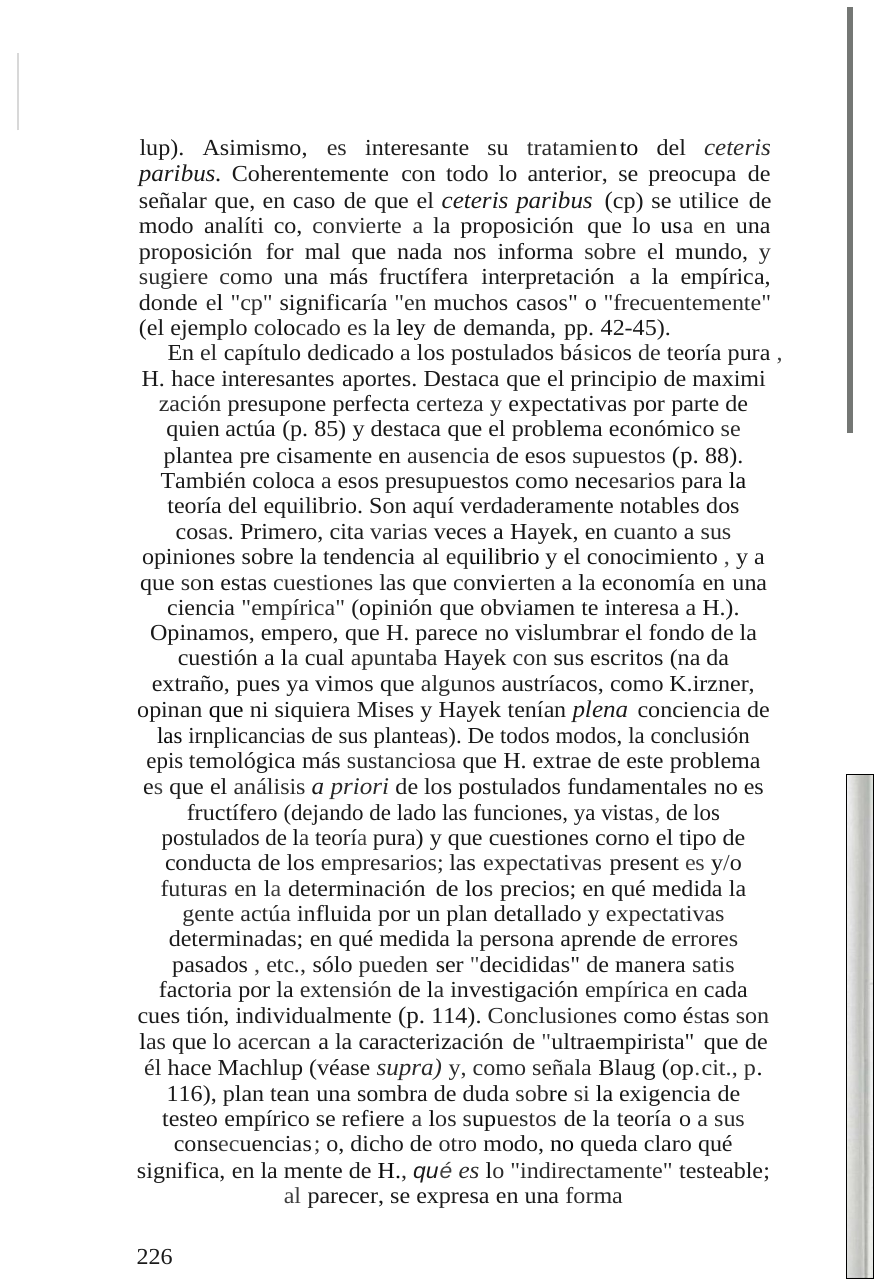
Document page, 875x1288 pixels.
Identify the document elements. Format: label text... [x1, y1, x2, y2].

text lup). Asimismo, es interesante su tratamiento del ceteris paribus. Coherentemente con todo lo anterior, se preocupa de señalar que, en caso de que el ceteris paribus (cp) se utilice de modo analíti­ co, convierte a la proposición que lo usa en una proposición for­ mal que nada nos informa sobre el mundo, y sugiere como una más fructífera interpretación a la empírica, donde el "cp" significaría "en muchos casos" o "frecuentemente" (el ejemplo colocado es la ley de demanda, pp. 42-45). [139, 134, 771, 340]
text H. hace interesantes aportes. Destaca que el principio de maximi­ zación presupone perfecta certeza y expectativas por parte de quien actúa (p. 85) y destaca que el problema económico se plantea pre­ cisamente en ausencia de esos supuestos (p. 88). También coloca a esos presupuestos como necesarios para la teoría del equilibrio. Son aquí verdaderamente notables dos cosas. Primero, cita varias veces a Hayek, en cuanto a sus opiniones sobre la tendencia al equilibrio y el conocimiento , y a que son estas cuestiones las que convierten a la economía en una ciencia "empírica" (opinión que obviamen­ te interesa a H.). Opinamos, empero, que H. parece no vislumbrar el fondo de la cuestión a la cual apuntaba Hayek con sus escritos (na­ da extraño, pues ya vimos que algunos austríacos, como K.irzner, opinan que ni siquiera Mises y Hayek tenían plena conciencia de las irnplicancias de sus planteas). De todos modos, la conclusión epis­ temológica más sustanciosa que H. extrae de este problema es que el análisis a priori de los postulados fundamentales no es fructífero (dejando de lado las funciones, ya vistas, de los postulados de la teoría pura) y que cuestiones corno el tipo de conducta de los empresarios; las expectativas present es y/o futuras en la determinación de los precios; en qué medida la gente actúa influida por un plan detallado y expectativas determinadas; en qué medida la persona aprende de errores pasados , etc., sólo pueden ser "decididas" de manera satis­ factoria por la extensión de la investigación empírica en cada cues­ tión, individualmente (p. 114). Conclusiones como éstas son las que lo acercan a la caracterización de "ultraempirista" que de él hace Machlup (véase supra) y, como señala Blaug (op.cit., p. 116), plan­ tean una sombra de duda sobre si la exigencia de testeo empírico se refiere a los supuestos de la teoría o a sus consecuencias; o, dicho de otro modo, no queda claro qué significa, en la mente de H., qué es lo "indirectamente" testeable; al parecer, se expresa en una forma [136, 366, 770, 1209]
picture [847, 775, 873, 1278]
text En el capítulo dedicado a los postulados básicos de teoría pura , [167, 340, 874, 366]
text 226 [136, 1243, 173, 1269]
